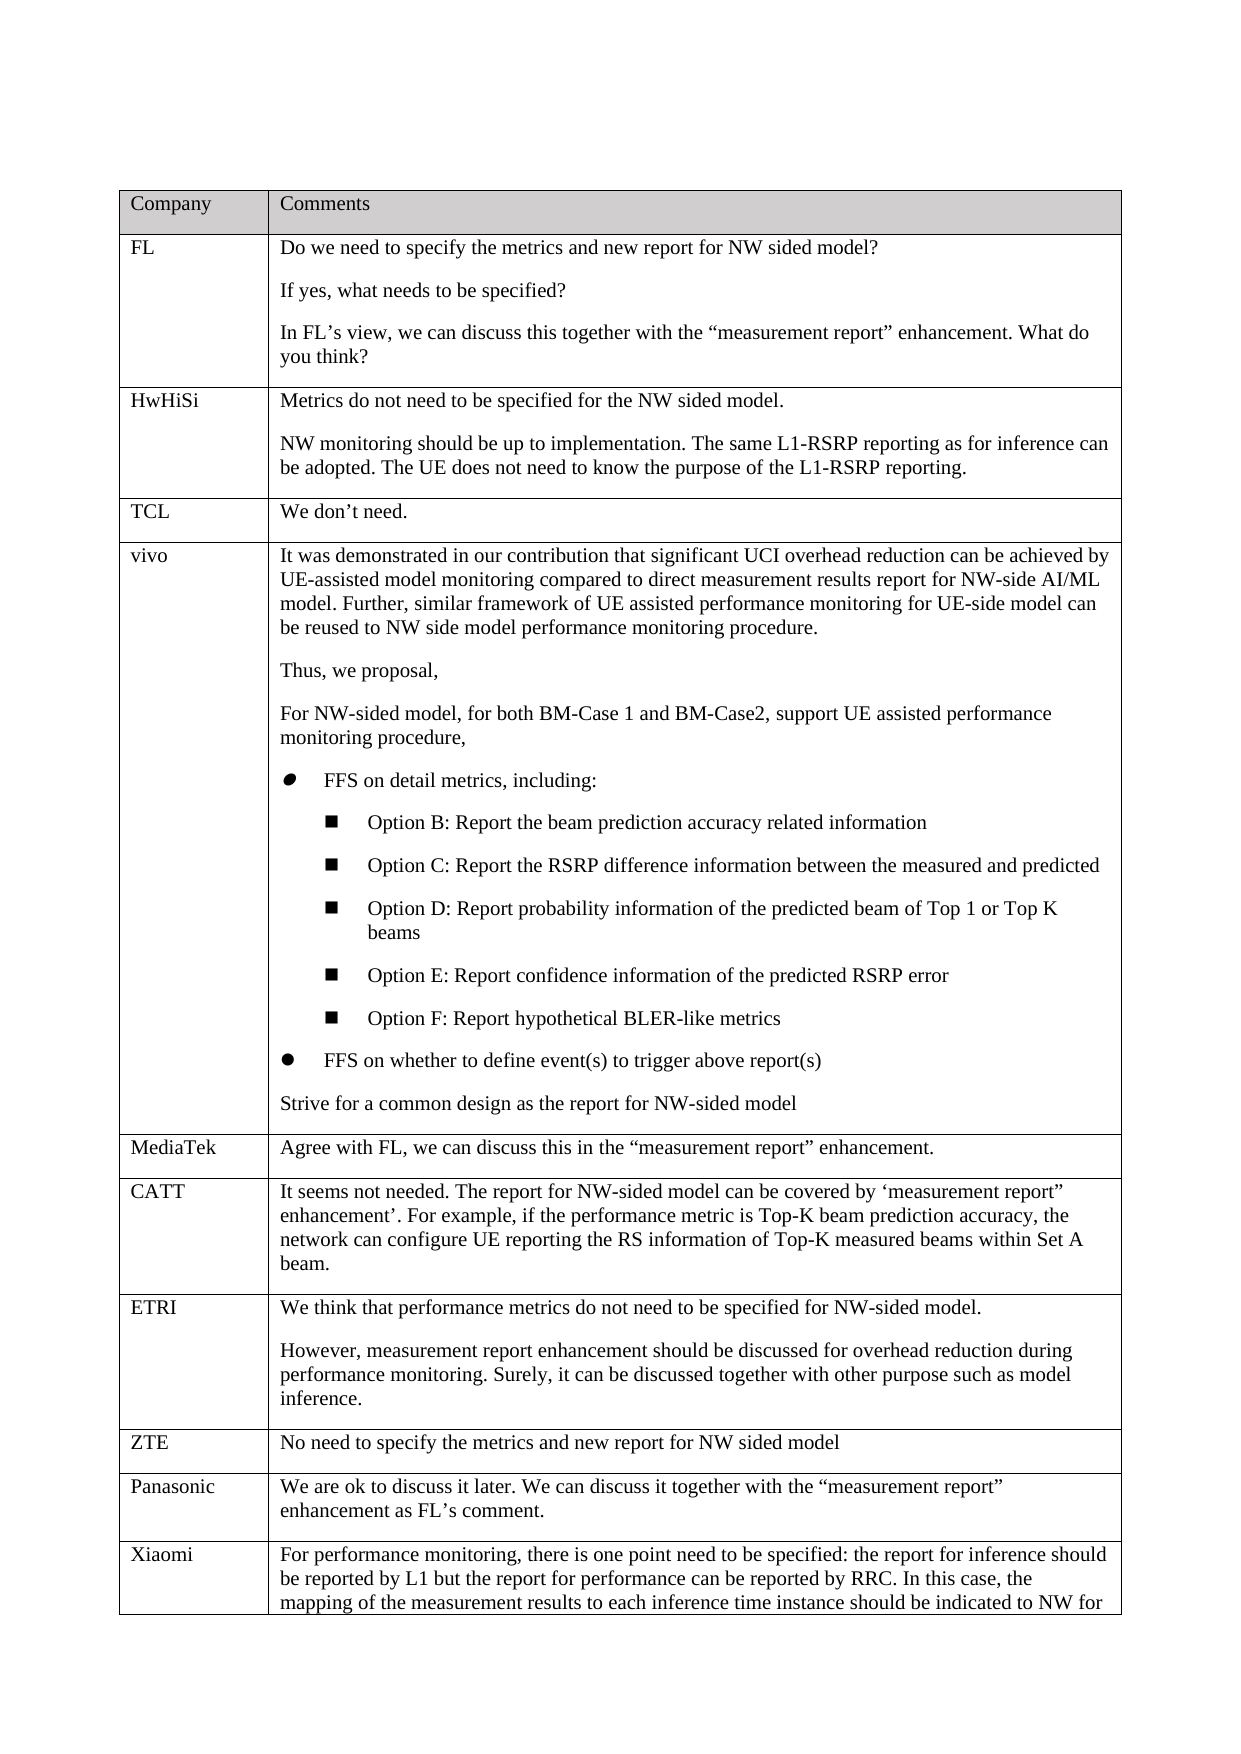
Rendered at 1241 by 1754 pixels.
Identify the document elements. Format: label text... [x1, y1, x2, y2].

table_cell ETRI [120, 1295, 268, 1429]
table_cell Panasonic [120, 1474, 268, 1541]
table_cell It seems not needed. The report for NW-sided model can be covered by ‘measurement report” enhancement’. For example, if the performance metric is Top-K beam prediction accuracy, the network can configure UE reporting the RS information of Top-K measured beams within Set A beam. [269, 1179, 1121, 1294]
table_cell FL [120, 235, 268, 387]
table_cell Metrics do not need to be specified for the NW sided model. NW monitoring should be up to implementation. The same L1-RSRP reporting as for inference can be adopted. The UE does not need to know the purpose of the L1-RSRP reporting. [269, 388, 1121, 498]
table_cell Xiaomi [120, 1542, 268, 1614]
table_cell Do we need to specify the metrics and new report for NW sided model? If yes, what needs to be specified? In FL’s view, we can discuss this together with the “measurement report” enhancement. What do you think? [269, 235, 1121, 387]
table_cell HwHiSi [120, 388, 268, 498]
table_header Company [120, 191, 268, 234]
table_cell Agree with FL, we can discuss this in the “measurement report” enhancement. [269, 1135, 1121, 1178]
table_cell CATT [120, 1179, 268, 1294]
table_cell MediaTek [120, 1135, 268, 1178]
table_cell We think that performance metrics do not need to be specified for NW-sided model. However, measurement report enhancement should be discussed for overhead reduction during performance monitoring. Surely, it can be discussed together with other purpose such as model inference. [269, 1295, 1121, 1429]
table_cell It was demonstrated in our contribution that significant UCI overhead reduction can be achieved by UE-assisted model monitoring compared to direct measurement results report for NW-side AI/ML model. Further, similar framework of UE assisted performance monitoring for UE-side model can be reused to NW side model performance monitoring procedure. Thus, we proposal, For NW-sided model, for both BM-Case 1 and BM-Case2, support UE assisted performance monitoring procedure, FFS on detail metrics, including: Option B: Report the beam prediction accuracy related information Option C: Report the RSRP difference information between the measured and predicted Option D: Report probability information of the predicted beam of Top 1 or Top K beams Option E: Report confidence information of the predicted RSRP error Option F: Report hypothetical BLER-like metrics FFS on whether to define event(s) to trigger above report(s) Strive for a common design as the report for NW-sided model [269, 543, 1121, 1134]
table_cell No need to specify the metrics and new report for NW sided model [269, 1430, 1121, 1473]
table_cell ZTE [120, 1430, 268, 1473]
table_cell vivo [120, 543, 268, 1134]
table_header Comments [269, 191, 1121, 234]
table_cell TCL [120, 499, 268, 542]
table_cell We don’t need. [269, 499, 1121, 542]
table_cell We are ok to discuss it later. We can discuss it together with the “measurement report” enhancement as FL’s comment. [269, 1474, 1121, 1541]
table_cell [269, 1542, 1121, 1614]
